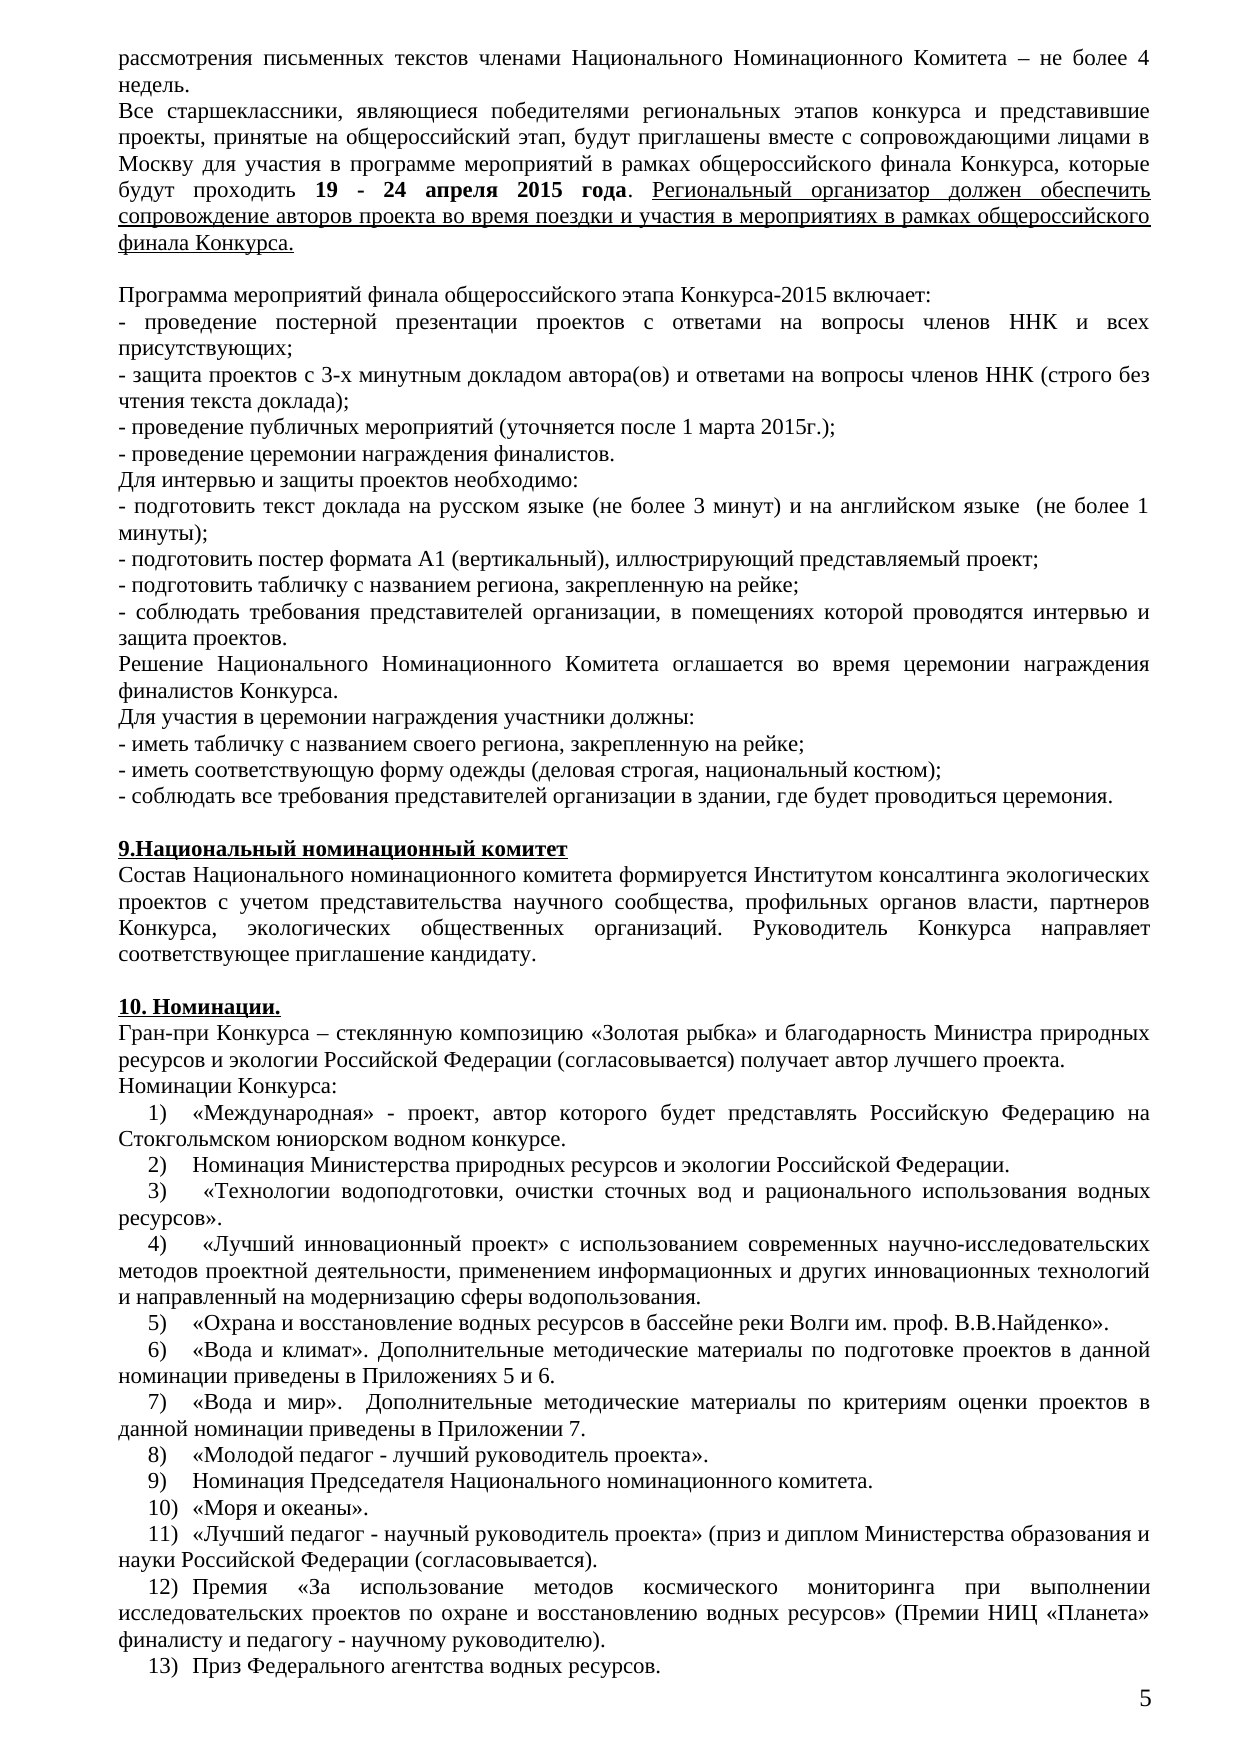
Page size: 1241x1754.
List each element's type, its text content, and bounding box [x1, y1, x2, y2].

text 9.Национальный номинационный комитет [118, 835, 1152, 861]
text - подготовить постер формата А1 (вертикальный), иллюстрирующий представляемый проект; [118, 545, 1152, 571]
text - защита проектов с 3-х минутным докладом автора(ов) и ответами на вопросы членов ННК (строго без чтения текста доклада); [118, 361, 1152, 413]
text - иметь табличку с названием своего региона, закрепленную на рейке; [118, 729, 1152, 756]
text Состав Национального номинационного комитета формируется Институтом консалтинга экологических проектов с учетом представительства научного сообщества, профильных органов власти, партнеров Конкурса, экологических общественных организаций. Руководитель Конкурса направляет соответствующее приглашение кандидату. [118, 861, 1152, 967]
list «Охрана и восстановление водных ресурсов в бассейне реки Волги им. проф. В.В.Найденко». [118, 1309, 1152, 1336]
text Решение Национального Номинационного Комитета оглашается во время церемонии награждения финалистов Конкурса. [118, 651, 1152, 703]
list «Международная» - проект, автор которого будет представлять Российскую Федерацию на Стокгольмском юниорском водном конкурсе. [118, 1098, 1152, 1151]
text Для участия в церемонии награждения участники должны: [118, 703, 1152, 729]
list «Технологии водоподготовки, очистки сточных вод и рационального использования водных ресурсов». [118, 1178, 1152, 1230]
text Все старшеклассники, являющиеся победителями региональных этапов конкурса и представившие проекты, принятые на общероссийский этап, будут приглашены вместе с сопровождающими лицами в Москву для участия в программе мероприятий в рамках общероссийского финала Конкурса, которые будут проходить 19 - 24 апреля 2015 года. Региональный организатор должен обеспечить сопровождение авторов проекта во время поездки и участия в мероприятиях в рамках общероссийского финала Конкурса. [118, 97, 1152, 255]
text Номинации Конкурса: [118, 1072, 1152, 1098]
text - проведение постерной презентации проектов с ответами на вопросы членов ННК и всех присутствующих; [118, 308, 1152, 361]
list Премия «За использование методов космического мониторинга при выполнении исследовательских проектов по охране и восстановлению водных ресурсов» (Премии НИЦ «Планета» финалисту и педагогу - научному руководителю). [118, 1573, 1152, 1652]
list «Вода и климат». Дополнительные методические материалы по подготовке проектов в данной номинации приведены в Приложениях 5 и 6. [118, 1336, 1152, 1388]
text - подготовить табличку с названием региона, закрепленную на рейке; [118, 571, 1152, 598]
list «Вода и мир». Дополнительные методические материалы по критериям оценки проектов в данной номинации приведены в Приложении 7. [118, 1388, 1152, 1441]
text - соблюдать требования представителей организации, в помещениях которой проводятся интервью и защита проектов. [118, 598, 1152, 651]
list «Лучший инновационный проект» с использованием современных научно-исследовательских методов проектной деятельности, применением информационных и других инновационных технологий и направленный на модернизацию сферы водопользования. [118, 1230, 1152, 1309]
text Для интервью и защиты проектов необходимо: [118, 466, 1152, 492]
text Гран-при Конкурса – стеклянную композицию «Золотая рыбка» и благодарность Министра природных ресурсов и экологии Российской Федерации (согласовывается) получает автор лучшего проекта. [118, 1019, 1152, 1072]
text Программа мероприятий финала общероссийского этапа Конкурса-2015 включает: [118, 282, 1152, 308]
list «Моря и океаны». [118, 1494, 1152, 1520]
list Приз Федерального агентства водных ресурсов. [118, 1652, 1152, 1678]
list Номинация Министерства природных ресурсов и экологии Российской Федерации. [118, 1151, 1152, 1178]
list «Молодой педагог - лучший руководитель проекта». [118, 1441, 1152, 1467]
text - проведение публичных мероприятий (уточняется после 1 марта 2015г.); [118, 413, 1152, 440]
list «Лучший педагог - научный руководитель проекта» (приз и диплом Министерства образования и науки Российской Федерации (согласовывается). [118, 1520, 1152, 1573]
text - подготовить текст доклада на русском языке (не более 3 минут) и на английском языке (не более 1 минуты); [118, 492, 1152, 545]
text - иметь соответствующую форму одежды (деловая строгая, национальный костюм); [118, 756, 1152, 782]
text 10. Номинации. [118, 993, 1152, 1019]
text - соблюдать все требования представителей организации в здании, где будет проводиться церемония. [118, 782, 1152, 809]
list Номинация Председателя Национального номинационного комитета. [118, 1467, 1152, 1494]
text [118, 44, 1152, 97]
text - проведение церемонии награждения финалистов. [118, 440, 1152, 466]
